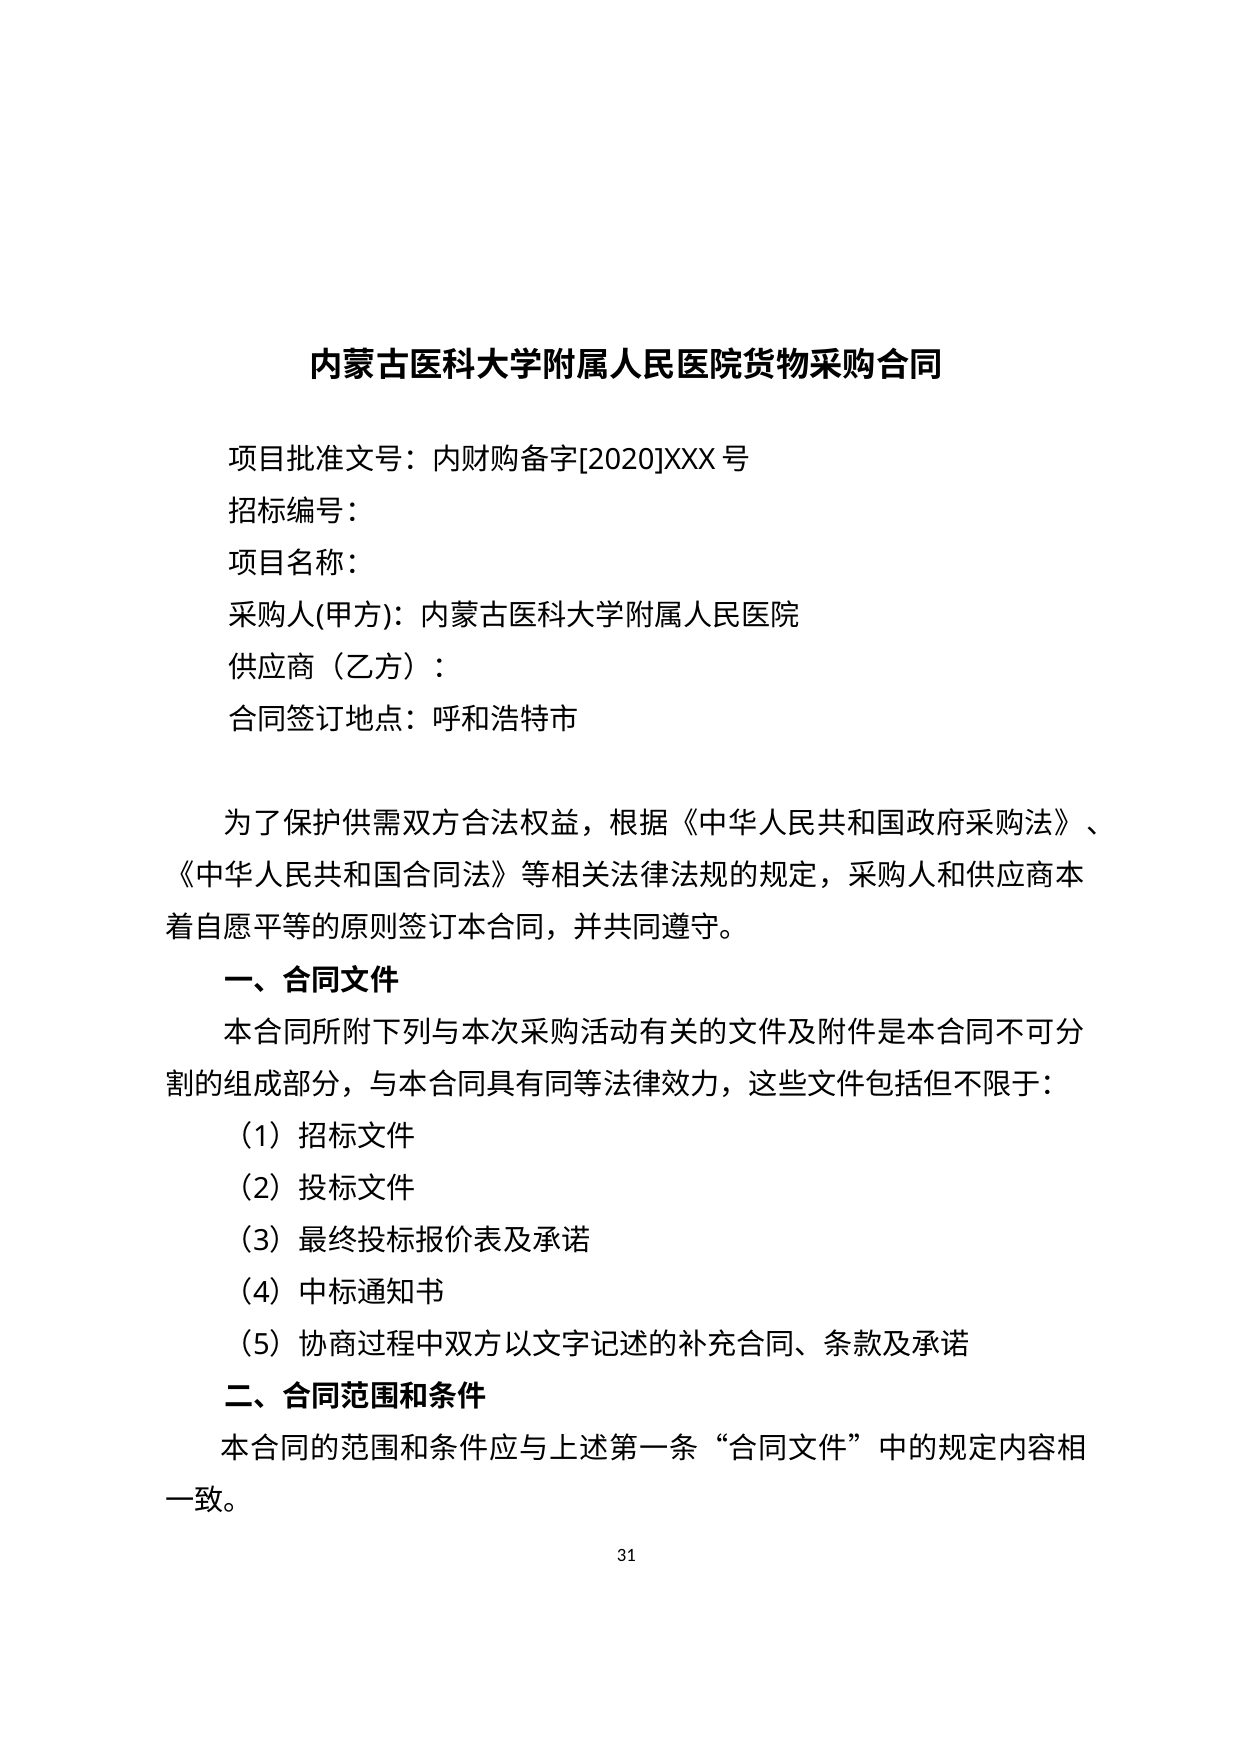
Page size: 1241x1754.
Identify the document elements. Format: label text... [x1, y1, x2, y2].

text （3）最终投标报价表及承诺 [165, 1207, 1087, 1259]
text 招标编号： [228, 478, 1087, 530]
text 合同签订地点：呼和浩特市 [228, 686, 1087, 738]
text 采购人(甲方)：内蒙古医科大学附属人民医院 [228, 582, 1087, 634]
text 项目批准文号：内财购备字[2020]XXX号 [228, 426, 1087, 478]
text （5）协商过程中双方以文字记述的补充合同、条款及承诺 [165, 1311, 1087, 1363]
text 二、合同范围和条件 [165, 1363, 1087, 1415]
text 内蒙古医科大学附属人民医院货物采购合同 [165, 338, 1087, 386]
text 项目名称： [228, 530, 1087, 582]
text 一、合同文件 [165, 946, 1087, 998]
text （2）投标文件 [165, 1155, 1087, 1207]
text 本合同所附下列与本次采购活动有关的文件及附件是本合同不可分割的组成部分，与本合同具有同等法律效力，这些文件包括但不限于： [165, 998, 1087, 1103]
text 本合同的范围和条件应与上述第一条“合同文件”中的规定内容相一致。 [165, 1415, 1087, 1519]
text （1）招标文件 [165, 1103, 1087, 1155]
text （4）中标通知书 [165, 1259, 1087, 1311]
text 供应商（乙方）： [228, 634, 1087, 686]
text 为了保护供需双方合法权益，根据《中华人民共和国政府采购法》、《中华人民共和国合同法》等相关法律法规的规定，采购人和供应商本着自愿平等的原则签订本合同，并共同遵守。 [165, 790, 1087, 946]
